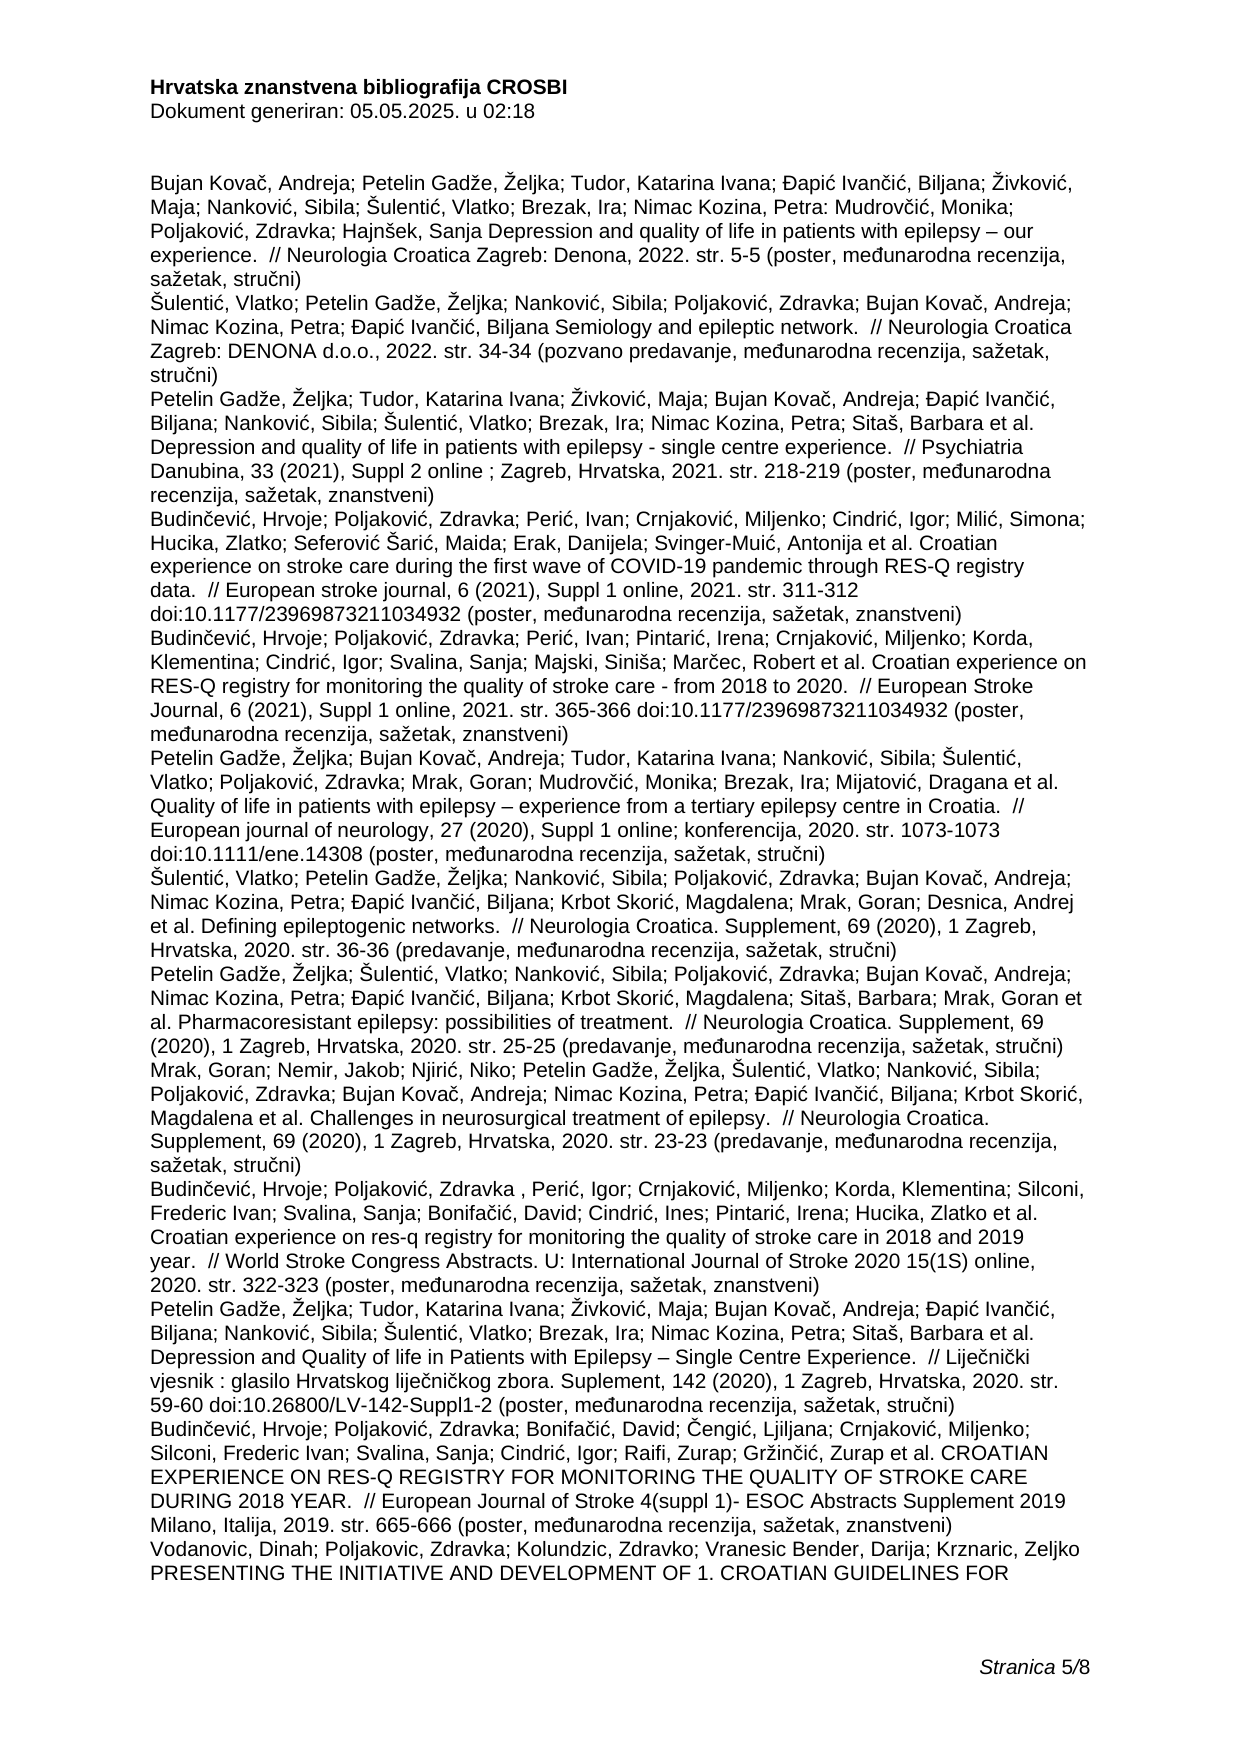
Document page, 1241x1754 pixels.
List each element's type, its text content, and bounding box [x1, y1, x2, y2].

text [150, 1537, 1090, 1584]
text Budinčević, Hrvoje; Poljaković, Zdravka , Perić, Igor; Crnjaković, Miljenko; Korda, Klementina; Silconi, Frederic Ivan; Svalina, Sanja; Bonifačić, David; Cindrić, Ines; Pintarić, Irena; Hucika, Zlatko et al. [150, 1177, 1090, 1297]
text Petelin Gadže, Željka; Šulentić, Vlatko; Nanković, Sibila; Poljaković, Zdravka; Bujan Kovač, Andreja; Nimac Kozina, Petra; Đapić Ivančić, Biljana; Krbot Skorić, Magdalena; Sitaš, Barbara; Mrak, Goran et al. [150, 962, 1090, 1057]
text Petelin Gadže, Željka; Tudor, Katarina Ivana; Živković, Maja; Bujan Kovač, Andreja; Đapić Ivančić, Biljana; Nanković, Sibila; Šulentić, Vlatko; Brezak, Ira; Nimac Kozina, Petra; Sitaš, Barbara et al. [150, 1297, 1090, 1417]
text Budinčević, Hrvoje; Poljaković, Zdravka; Perić, Ivan; Pintarić, Irena; Crnjaković, Miljenko; Korda, Klementina; Cindrić, Igor; Svalina, Sanja; Majski, Siniša; Marčec, Robert et al. [150, 626, 1090, 746]
text Mrak, Goran; Nemir, Jakob; Njirić, Niko; Petelin Gadže, Željka, Šulentić, Vlatko; Nanković, Sibila; Poljaković, Zdravka; Bujan Kovač, Andreja; Nimac Kozina, Petra; Đapić Ivančić, Biljana; Krbot Skorić, Magdalena et al. [150, 1057, 1090, 1177]
text Šulentić, Vlatko; Petelin Gadže, Željka; Nanković, Sibila; Poljaković, Zdravka; Bujan Kovač, Andreja; Nimac Kozina, Petra; Đapić Ivančić, Biljana; Krbot Skorić, Magdalena; Mrak, Goran; Desnica, Andrej et al. [150, 866, 1090, 962]
text Budinčević, Hrvoje; Poljaković, Zdravka; Bonifačić, David; Čengić, Ljiljana; Crnjaković, Miljenko; Silconi, Frederic Ivan; Svalina, Sanja; Cindrić, Igor; Raifi, Zurap; Gržinčić, Zurap et al. [150, 1417, 1090, 1537]
text Šulentić, Vlatko; Petelin Gadže, Željka; Nanković, Sibila; Poljaković, Zdravka; Bujan Kovač, Andreja; Nimac Kozina, Petra; Đapić Ivančić, Biljana [150, 291, 1090, 387]
text Bujan Kovač, Andreja; Petelin Gadže, Željka; Tudor, Katarina Ivana; Đapić Ivančić, Biljana; Živković, Maja; Nanković, Sibila; Šulentić, Vlatko; Brezak, Ira; Nimac Kozina, Petra: Mudrovčić, Monika; Poljaković, Zdravka; Hajnšek, Sanja [150, 171, 1090, 291]
text Petelin Gadže, Željka; Bujan Kovač, Andreja; Tudor, Katarina Ivana; Nanković, Sibila; Šulentić, Vlatko; Poljaković, Zdravka; Mrak, Goran; Mudrovčić, Monika; Brezak, Ira; Mijatović, Dragana et al. [150, 746, 1090, 866]
text Budinčević, Hrvoje; Poljaković, Zdravka; Perić, Ivan; Crnjaković, Miljenko; Cindrić, Igor; Milić, Simona; Hucika, Zlatko; Seferović Šarić, Maida; Erak, Danijela; Svinger-Muić, Antonija et al. [150, 506, 1090, 626]
text Petelin Gadže, Željka; Tudor, Katarina Ivana; Živković, Maja; Bujan Kovač, Andreja; Đapić Ivančić, Biljana; Nanković, Sibila; Šulentić, Vlatko; Brezak, Ira; Nimac Kozina, Petra; Sitaš, Barbara et al. [150, 387, 1090, 506]
